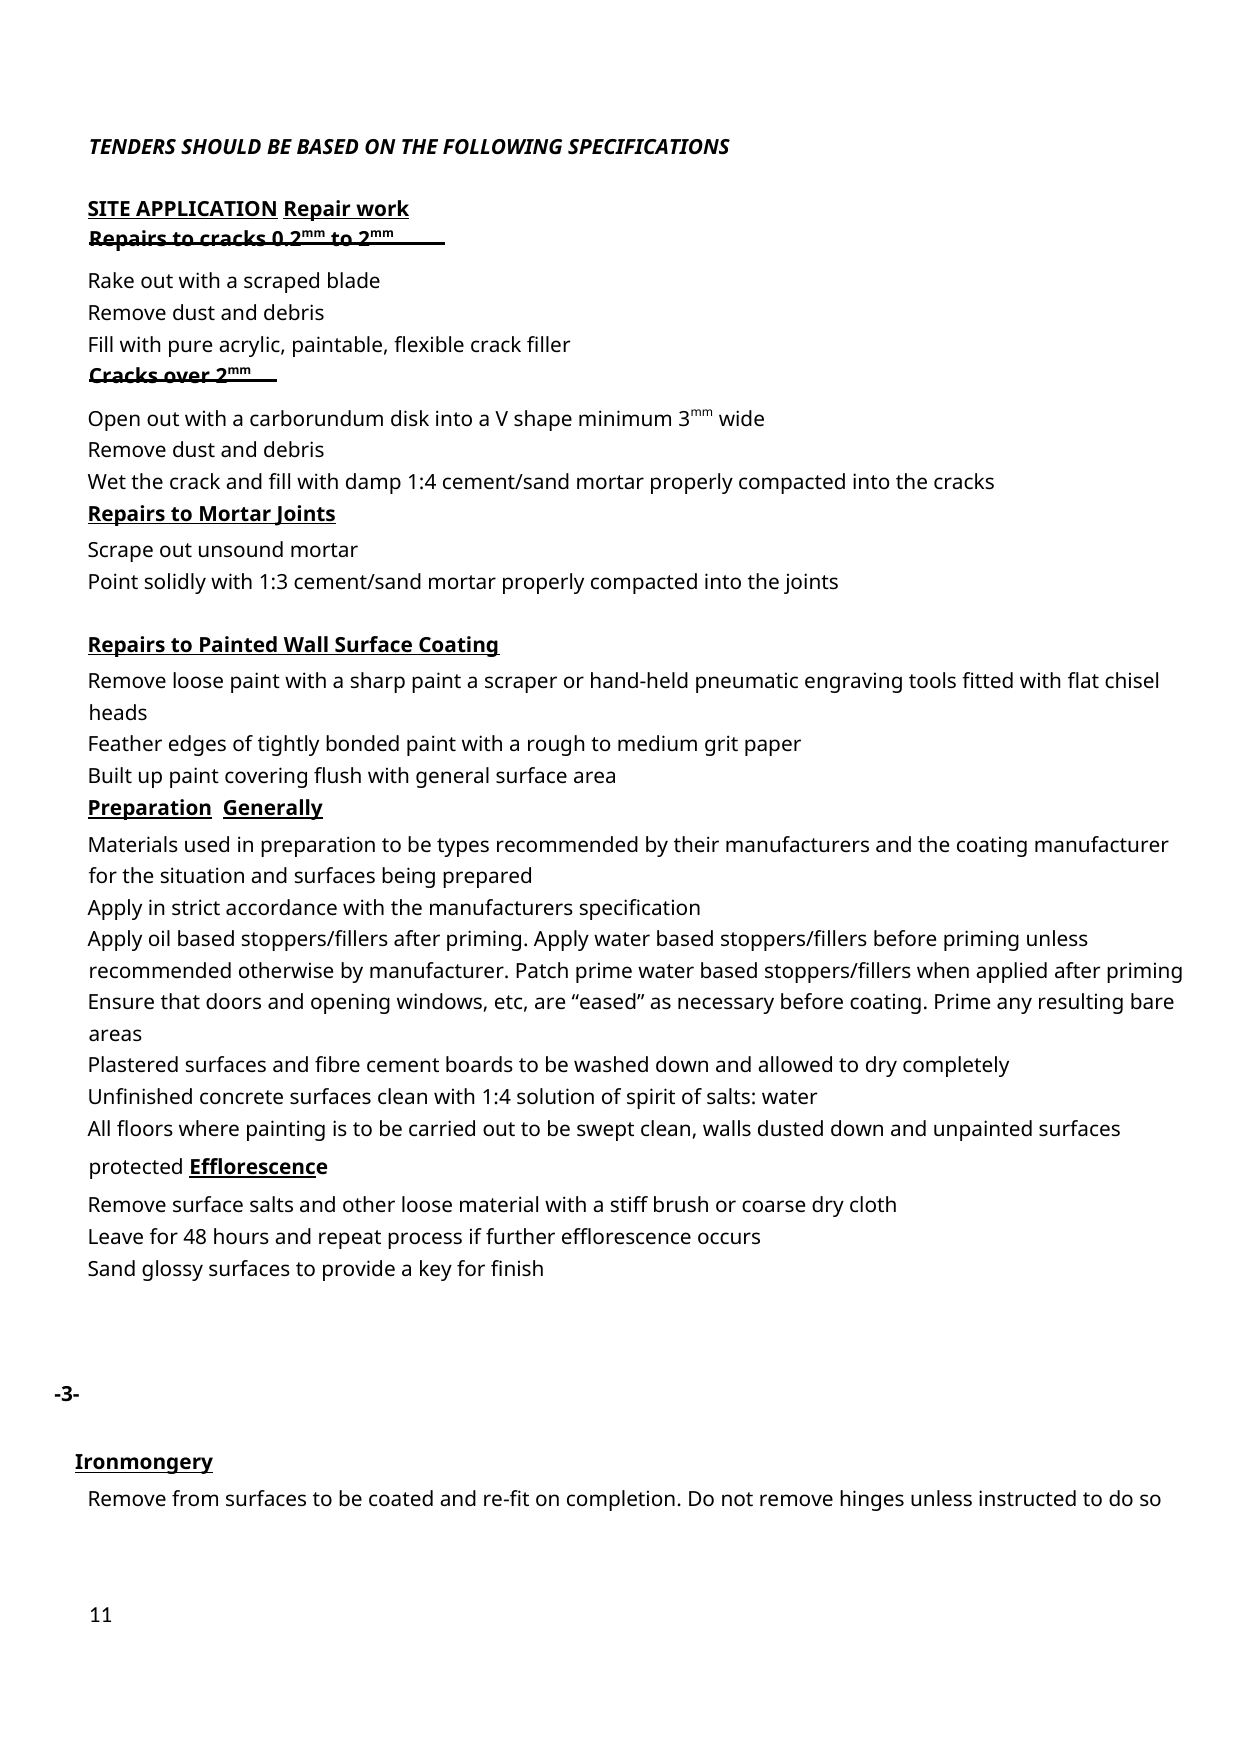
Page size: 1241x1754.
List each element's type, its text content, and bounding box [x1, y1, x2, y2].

text Cracks over 2mm [89, 362, 1211, 390]
text Remove dust and debris [87, 435, 1187, 464]
text Remove dust and debris [87, 298, 1187, 327]
text Plastered surfaces and fibre cement boards to be washed down and allowed to dry completely [87, 1051, 1187, 1079]
text TENDERS SHOULD BE BASED ON THE FOLLOWING SPECIFICATIONS [89, 132, 1211, 160]
text Repairs to cracks 0.2mm to 2mm [89, 224, 1211, 253]
text Wet the crack and fill with damp 1:4 cement/sand mortar properly compacted into the cracks [87, 467, 1187, 496]
text Remove loose paint with a sharp paint a scraper or hand-held pneumatic engraving tools fitted with flat chisel heads [87, 666, 1187, 726]
text Remove surface salts and other loose material with a stiff brush or coarse dry cloth [87, 1191, 1187, 1219]
text Built up paint covering flush with general surface area [87, 761, 1187, 790]
text -3- [0, 1379, 1211, 1408]
text Feather edges of tightly bonded paint with a rough to medium grit paper [87, 729, 1187, 758]
text Unfinished concrete surfaces clean with 1:4 solution of spirit of salts: water [87, 1082, 1187, 1111]
text Fill with pure acrylic, paintable, flexible crack filler [87, 330, 1187, 358]
text Leave for 48 hours and repeat process if further efflorescence occurs [87, 1222, 1187, 1251]
subtitle SITE APPLICATION Repair work [87, 194, 1206, 222]
text Apply oil based stoppers/fillers after priming. Apply water based stoppers/fillers before priming unless recommended otherwise by manufacturer. Patch prime water based stoppers/fillers when applied after priming [87, 924, 1187, 984]
text Ensure that doors and opening windows, etc, are “eased” as necessary before coating. Prime any resulting bare areas [87, 987, 1187, 1047]
text Open out with a carborundum disk into a V shape minimum 3mm wide [87, 404, 1187, 432]
subtitle Repairs to Mortar Joints [87, 499, 1206, 527]
text Materials used in preparation to be types recommended by their manufacturers and the coating manufacturer for the situation and surfaces being prepared [87, 830, 1187, 889]
text Point solidly with 1:3 cement/sand mortar properly compacted into the joints [87, 567, 1187, 596]
text Scrape out unsound mortar [87, 536, 1187, 564]
subtitle Repairs to Painted Wall Surface Coating [87, 630, 1206, 658]
text Remove from surfaces to be coated and re-fit on completion. Do not remove hinges unless instructed to do so [87, 1484, 1187, 1513]
text Apply in strict accordance with the manufacturers specification [87, 893, 1187, 921]
text Sand glossy surfaces to provide a key for finish [87, 1254, 1187, 1283]
subtitle Preparation Generally [87, 793, 1206, 821]
text Rake out with a scraped blade [87, 266, 1187, 295]
text Ironmongery [0, 1447, 1206, 1476]
text All floors where painting is to be carried out to be swept clean, walls dusted down and unpainted surfaces protected Efflorescence [87, 1114, 1187, 1181]
